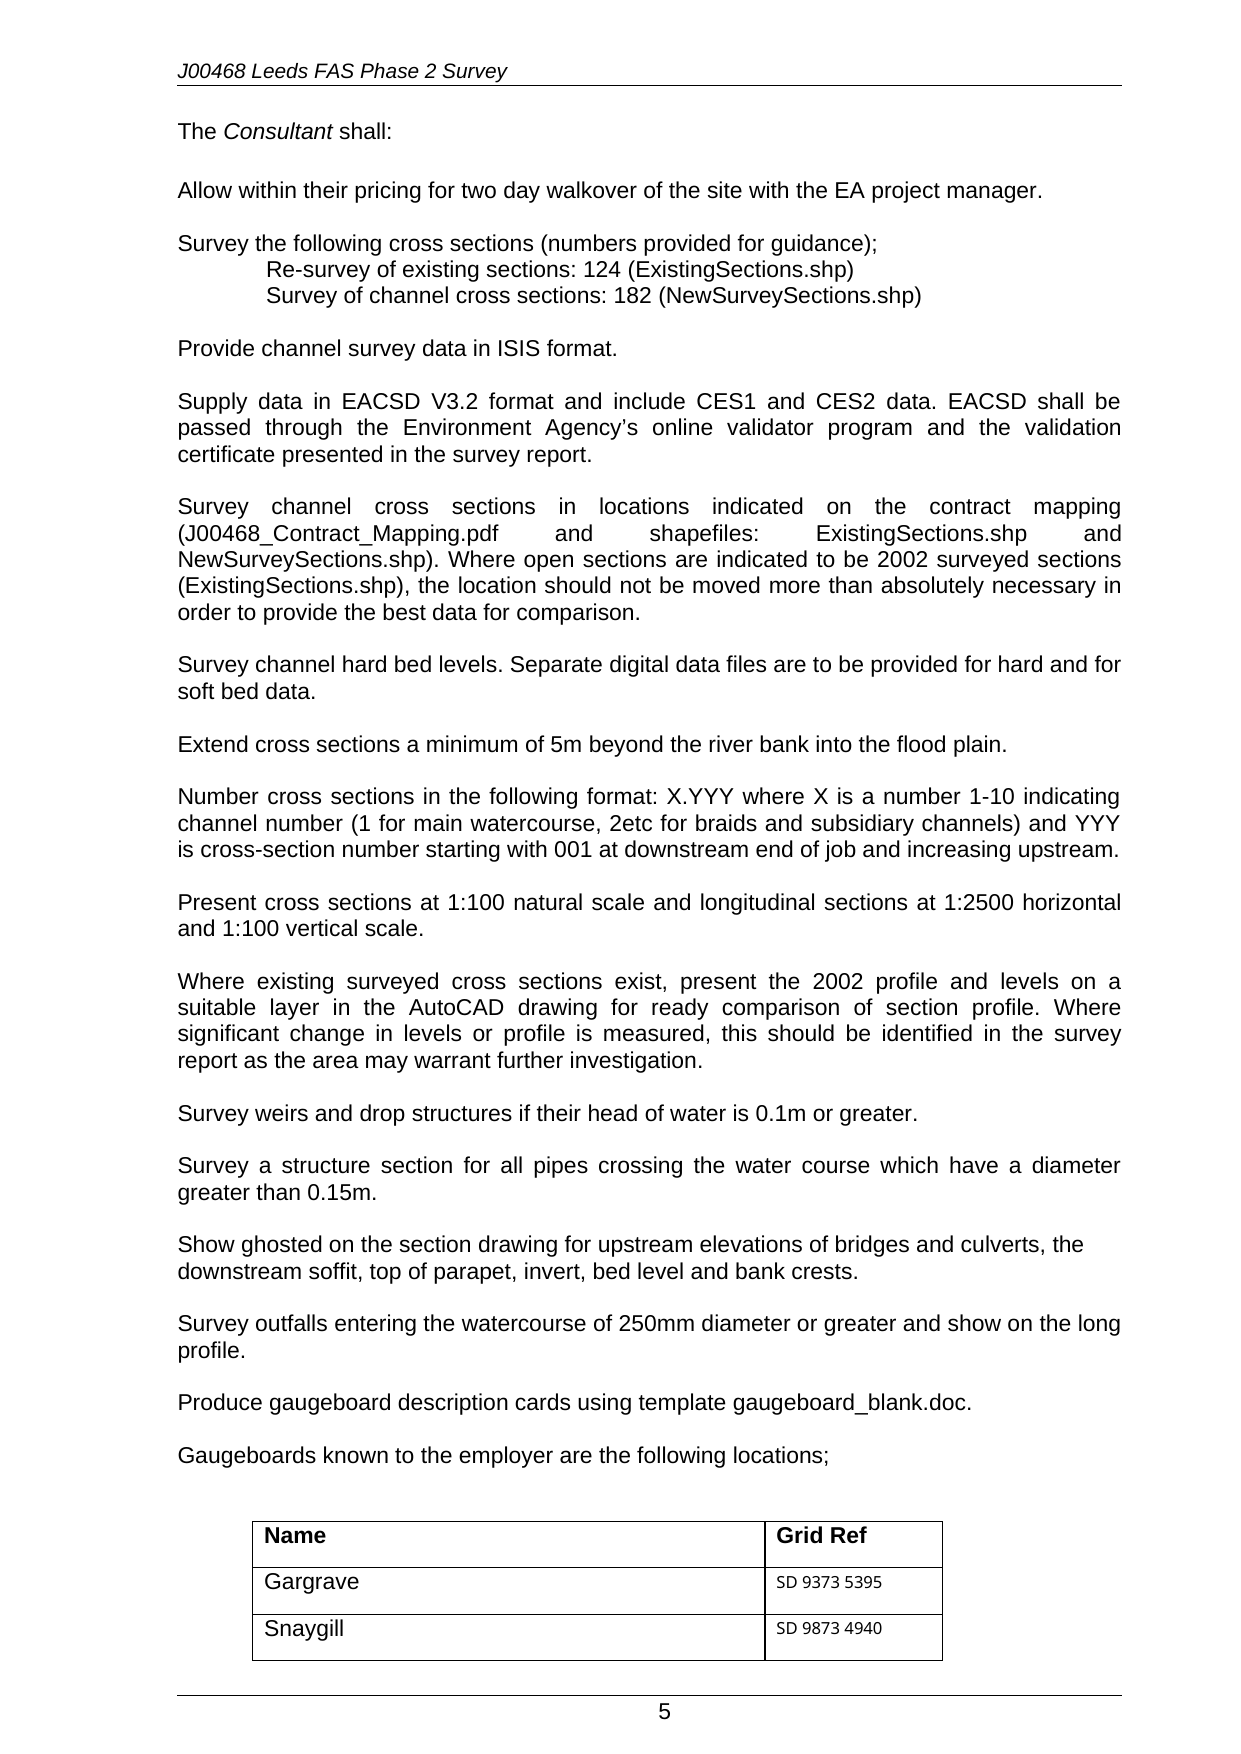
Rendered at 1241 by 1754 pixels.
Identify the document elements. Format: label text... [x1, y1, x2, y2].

table_header Grid Ref [766, 1522, 942, 1567]
text Where existing surveyed cross sections exist, present the 2002 profile and levels on a suitable layer in the AutoCAD drawing for ready comparison of section profile. Where significant change in levels or profile is measured, this should be identified in the survey report as the area may warrant further investigation. [177, 968, 1122, 1073]
text Present cross sections at 1:100 natural scale and longitudinal sections at 1:2500 horizontal and 1:100 vertical scale. [177, 889, 1122, 941]
table_cell Gargrave [253, 1568, 764, 1613]
text Survey weirs and drop structures if their head of water is 0.1m or greater. [177, 1099, 1122, 1126]
text Survey outfalls entering the watercourse of 250mm diameter or greater and show on the long profile. [177, 1310, 1122, 1363]
text Survey a structure section for all pipes crossing the water course which have a diameter greater than 0.15m. [177, 1152, 1122, 1205]
text Re-survey of existing sections: 124 (ExistingSections.shp) [177, 256, 1122, 282]
text The Consultant shall: [177, 118, 1122, 144]
text Supply data in EACSD V3.2 format and include CES1 and CES2 data. EACSD shall be passed through the Environment Agency’s online validator program and the validation certificate presented in the survey report. [177, 388, 1122, 467]
text Extend cross sections a minimum of 5m beyond the river bank into the flood plain. [177, 731, 1122, 757]
text Number cross sections in the following format: X.YYY where X is a number 1-10 indicating channel number (1 for main watercourse, 2etc for braids and subsidiary channels) and YYY is cross-section number starting with 001 at downstream end of job and increasing upstream. [177, 783, 1122, 862]
text Produce gaugeboard description cards using template gaugeboard_blank.doc. [177, 1389, 1122, 1416]
table_header Name [253, 1522, 764, 1567]
table_cell SD 9373 5395 [766, 1568, 942, 1613]
table_cell Snaygill [253, 1615, 764, 1659]
text Survey the following cross sections (numbers provided for guidance); [177, 230, 1122, 256]
text Provide channel survey data in ISIS format. [177, 335, 1122, 362]
text Allow within their pricing for two day walkover of the site with the EA project manager. [177, 177, 1122, 203]
text Show ghosted on the section drawing for upstream elevations of bridges and culverts, the downstream soffit, top of parapet, invert, bed level and bank crests. [177, 1231, 1122, 1284]
text Survey channel cross sections in locations indicated on the contract mapping (J00468_Contract_Mapping.pdf and shapefiles: ExistingSections.shp and NewSurveySections.shp). Where open sections are indicated to be 2002 surveyed sections (ExistingSections.shp), the location should not be moved more than absolutely necessary in order to provide the best data for comparison. [177, 493, 1122, 625]
text Gaugeboards known to the employer are the following locations; [177, 1442, 1122, 1468]
text Survey of channel cross sections: 182 (NewSurveySections.shp) [266, 282, 1122, 309]
table_cell SD 9873 4940 [766, 1615, 942, 1659]
text Survey channel hard bed levels. Separate digital data files are to be provided for hard and for soft bed data. [177, 651, 1122, 704]
